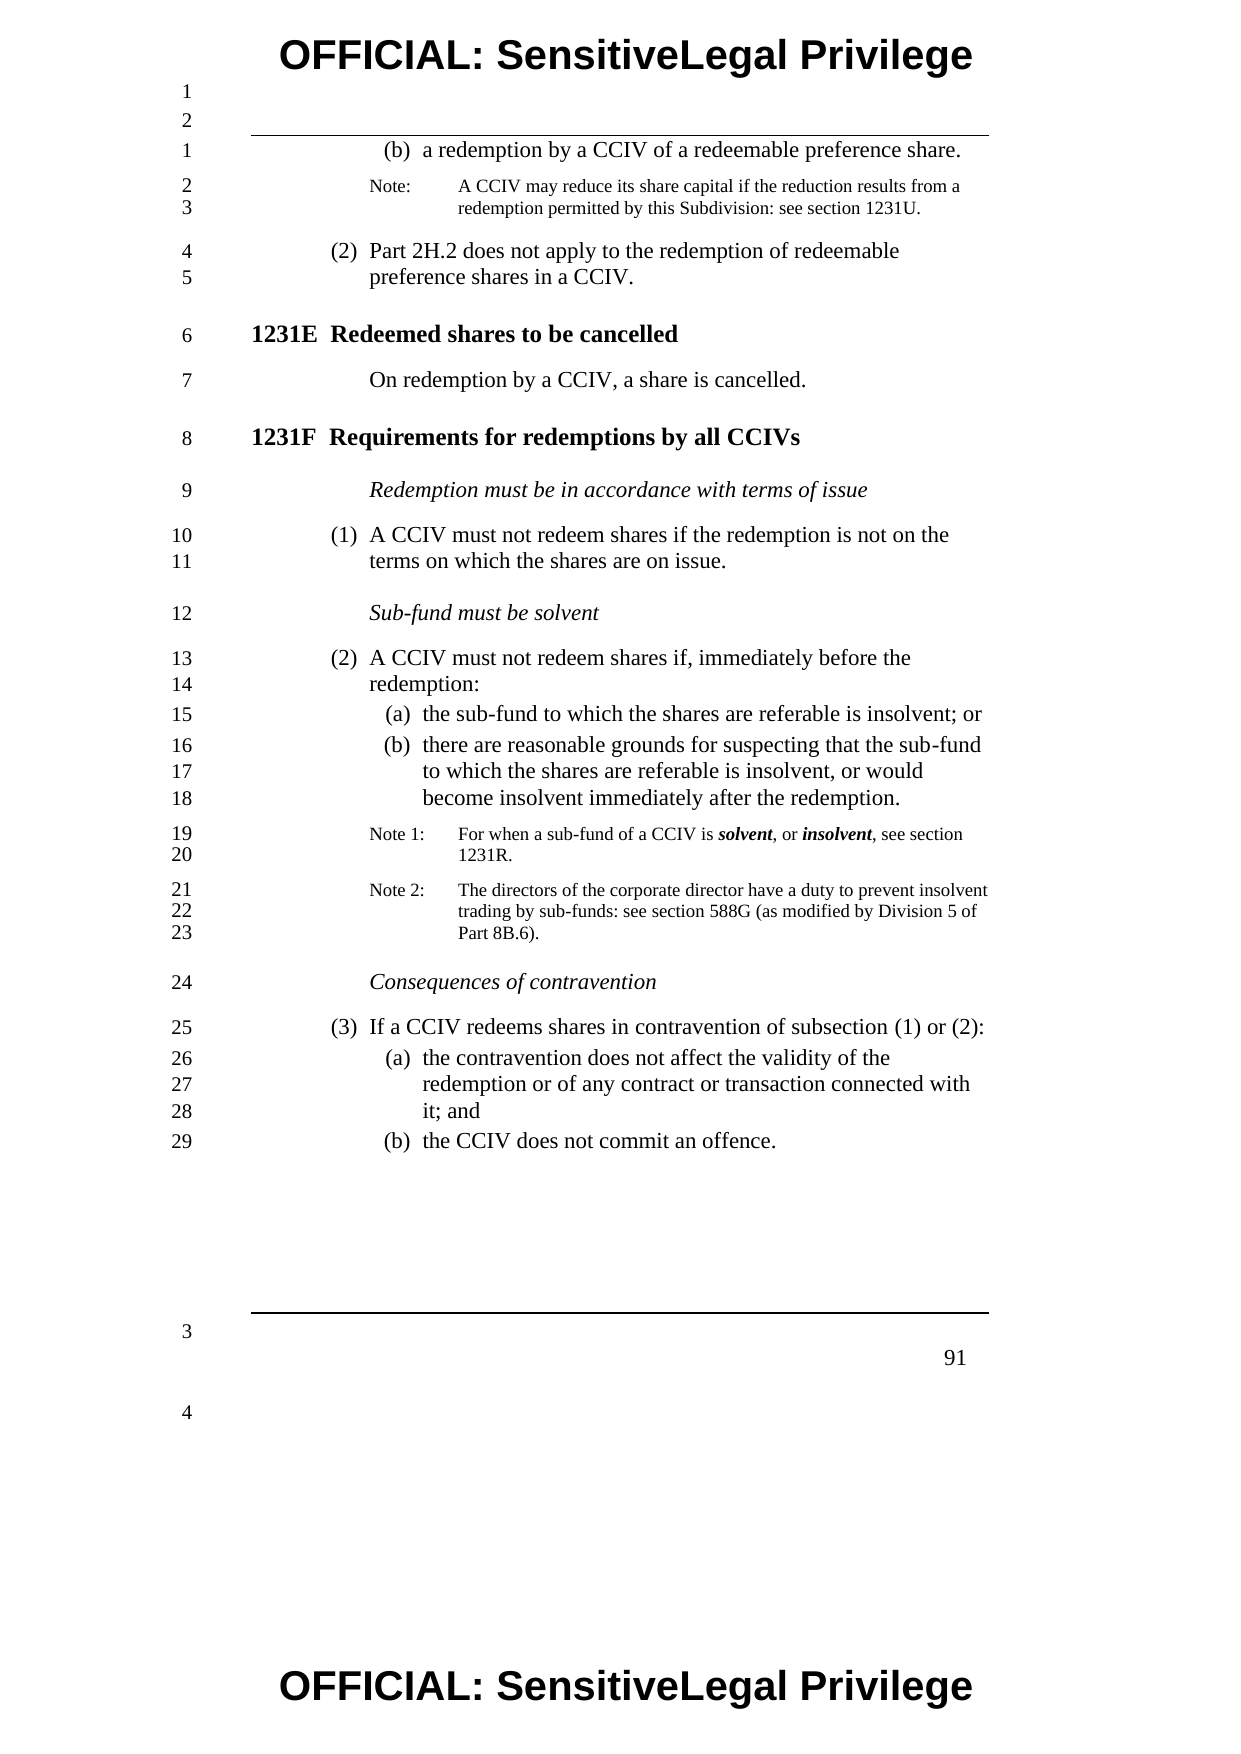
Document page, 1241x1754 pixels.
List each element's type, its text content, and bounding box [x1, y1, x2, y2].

text Redemption must be in accordance with terms of issue [369, 476, 989, 502]
text 1231F Requirements for redemptions by all CCIVs [251, 422, 989, 451]
text On redemption by a CCIV, a share is cancelled. [251, 366, 989, 393]
text (b) the CCIV does not commit an offence. [251, 1127, 989, 1153]
text (a) the sub-fund to which the shares are referable is insolvent; or [251, 701, 989, 727]
text (3) If a CCIV redeems shares in contravention of subsection (1) or (2): [251, 1013, 989, 1040]
text (a) the contravention does not affect the validity of the redemption or of any contract or transaction connected with it; and [251, 1044, 989, 1123]
text Consequences of contravention [369, 968, 989, 995]
text Note: A CCIV may reduce its share capital if the reduction results from a redemption permitted by this Subdivision: see section 1231U. [369, 175, 989, 218]
text Sub-fund must be solvent [369, 598, 989, 625]
text Note 1: For when a sub-fund of a CCIV is solvent, or insolvent, see section 1231R. [369, 823, 989, 866]
text Note 2: The directors of the corporate director have a duty to prevent insolvent trading by sub-funds: see section 588G (as modified by Division 5 of Part 8B.6). [369, 879, 989, 943]
text (1) A CCIV must not redeem shares if the redemption is not on the terms on which the shares are on issue. [251, 521, 989, 573]
text (2) Part 2H.2 does not apply to the redemption of redeemable preference shares in a CCIV. [251, 237, 989, 290]
text (b) a redemption by a CCIV of a redeemable preference share. [251, 136, 989, 162]
text (b) there are reasonable grounds for suspecting that the sub-fund to which the shares are referable is insolvent, or would become insolvent immediately after the redemption. [251, 731, 989, 810]
text (2) A CCIV must not redeem shares if, immediately before the redemption: [251, 644, 989, 696]
text 1231E Redeemed shares to be cancelled [251, 319, 989, 348]
